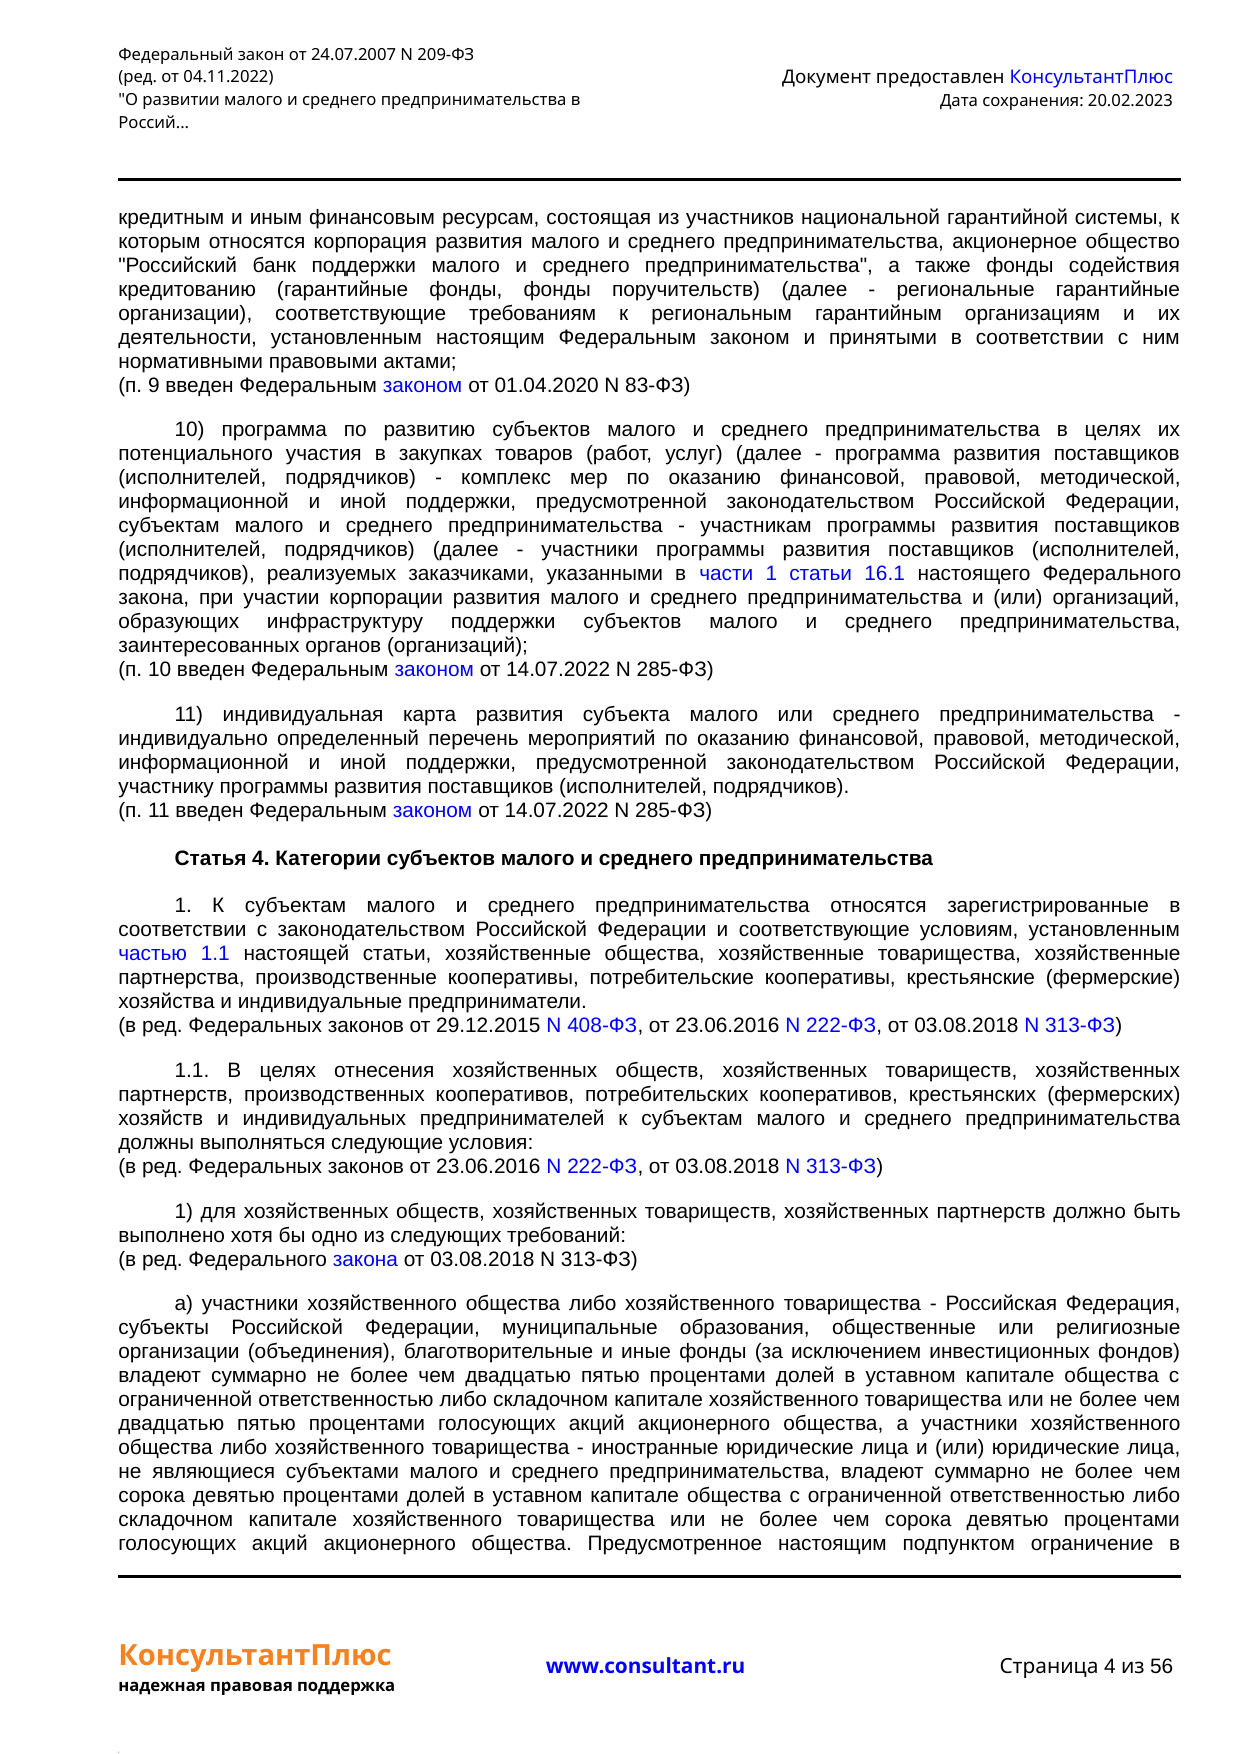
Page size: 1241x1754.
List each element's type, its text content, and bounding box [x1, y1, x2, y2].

title Статья 4. Категории субъектов малого и среднего предпринимательства [118, 845, 1181, 869]
text (в ред. Федеральных законов от 29.12.2015 N 408-ФЗ, от 23.06.2016 N 222-ФЗ, от 03.08.2018 N 313-ФЗ) [118, 1013, 1181, 1037]
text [118, 1291, 1181, 1555]
text (п. 10 введен Федеральным законом от 14.07.2022 N 285-ФЗ) [118, 657, 1181, 681]
text 1.1. В целях отнесения хозяйственных обществ, хозяйственных товариществ, хозяйственных партнерств, производственных кооперативов, потребительских кооперативов, крестьянских (фермерских) хозяйств и индивидуальных предпринимателей к субъектам малого и среднего предпринимательства должны выполняться следующие условия: [118, 1058, 1181, 1154]
text 10) программа по развитию субъектов малого и среднего предпринимательства в целях их потенциального участия в закупках товаров (работ, услуг) (далее - программа развития поставщиков (исполнителей, подрядчиков) - комплекс мер по оказанию финансовой, правовой, методической, информационной и иной поддержки, предусмотренной законодательством Российской Федерации, субъектам малого и среднего предпринимательства - участникам программы развития поставщиков (исполнителей, подрядчиков) (далее - участники программы развития поставщиков (исполнителей, подрядчиков), реализуемых заказчиками, указанными в части 1 статьи 16.1 настоящего Федерального закона, при участии корпорации развития малого и среднего предпринимательства и (или) организаций, образующих инфраструктуру поддержки субъектов малого и среднего предпринимательства, заинтересованных органов (организаций); [118, 417, 1181, 657]
text 1) для хозяйственных обществ, хозяйственных товариществ, хозяйственных партнерств должно быть выполнено хотя бы одно из следующих требований: [118, 1198, 1181, 1246]
text (п. 9 введен Федеральным законом от 01.04.2020 N 83-ФЗ) [118, 372, 1181, 396]
text 1. К субъектам малого и среднего предпринимательства относятся зарегистрированные в соответствии с законодательством Российской Федерации и соответствующие условиям, установленным частью 1.1 настоящей статьи, хозяйственные общества, хозяйственные товарищества, хозяйственные партнерства, производственные кооперативы, потребительские кооперативы, крестьянские (фермерские) хозяйства и индивидуальные предприниматели. [118, 893, 1181, 1013]
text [118, 205, 1181, 372]
text (в ред. Федеральных законов от 23.06.2016 N 222-ФЗ, от 03.08.2018 N 313-ФЗ) [118, 1154, 1181, 1178]
text (п. 11 введен Федеральным законом от 14.07.2022 N 285-ФЗ) [118, 797, 1181, 821]
text (в ред. Федерального закона от 03.08.2018 N 313-ФЗ) [118, 1246, 1181, 1270]
text 11) индивидуальная карта развития субъекта малого или среднего предпринимательства - индивидуально определенный перечень мероприятий по оказанию финансовой, правовой, методической, информационной и иной поддержки, предусмотренной законодательством Российской Федерации, участнику программы развития поставщиков (исполнителей, подрядчиков). [118, 702, 1181, 797]
